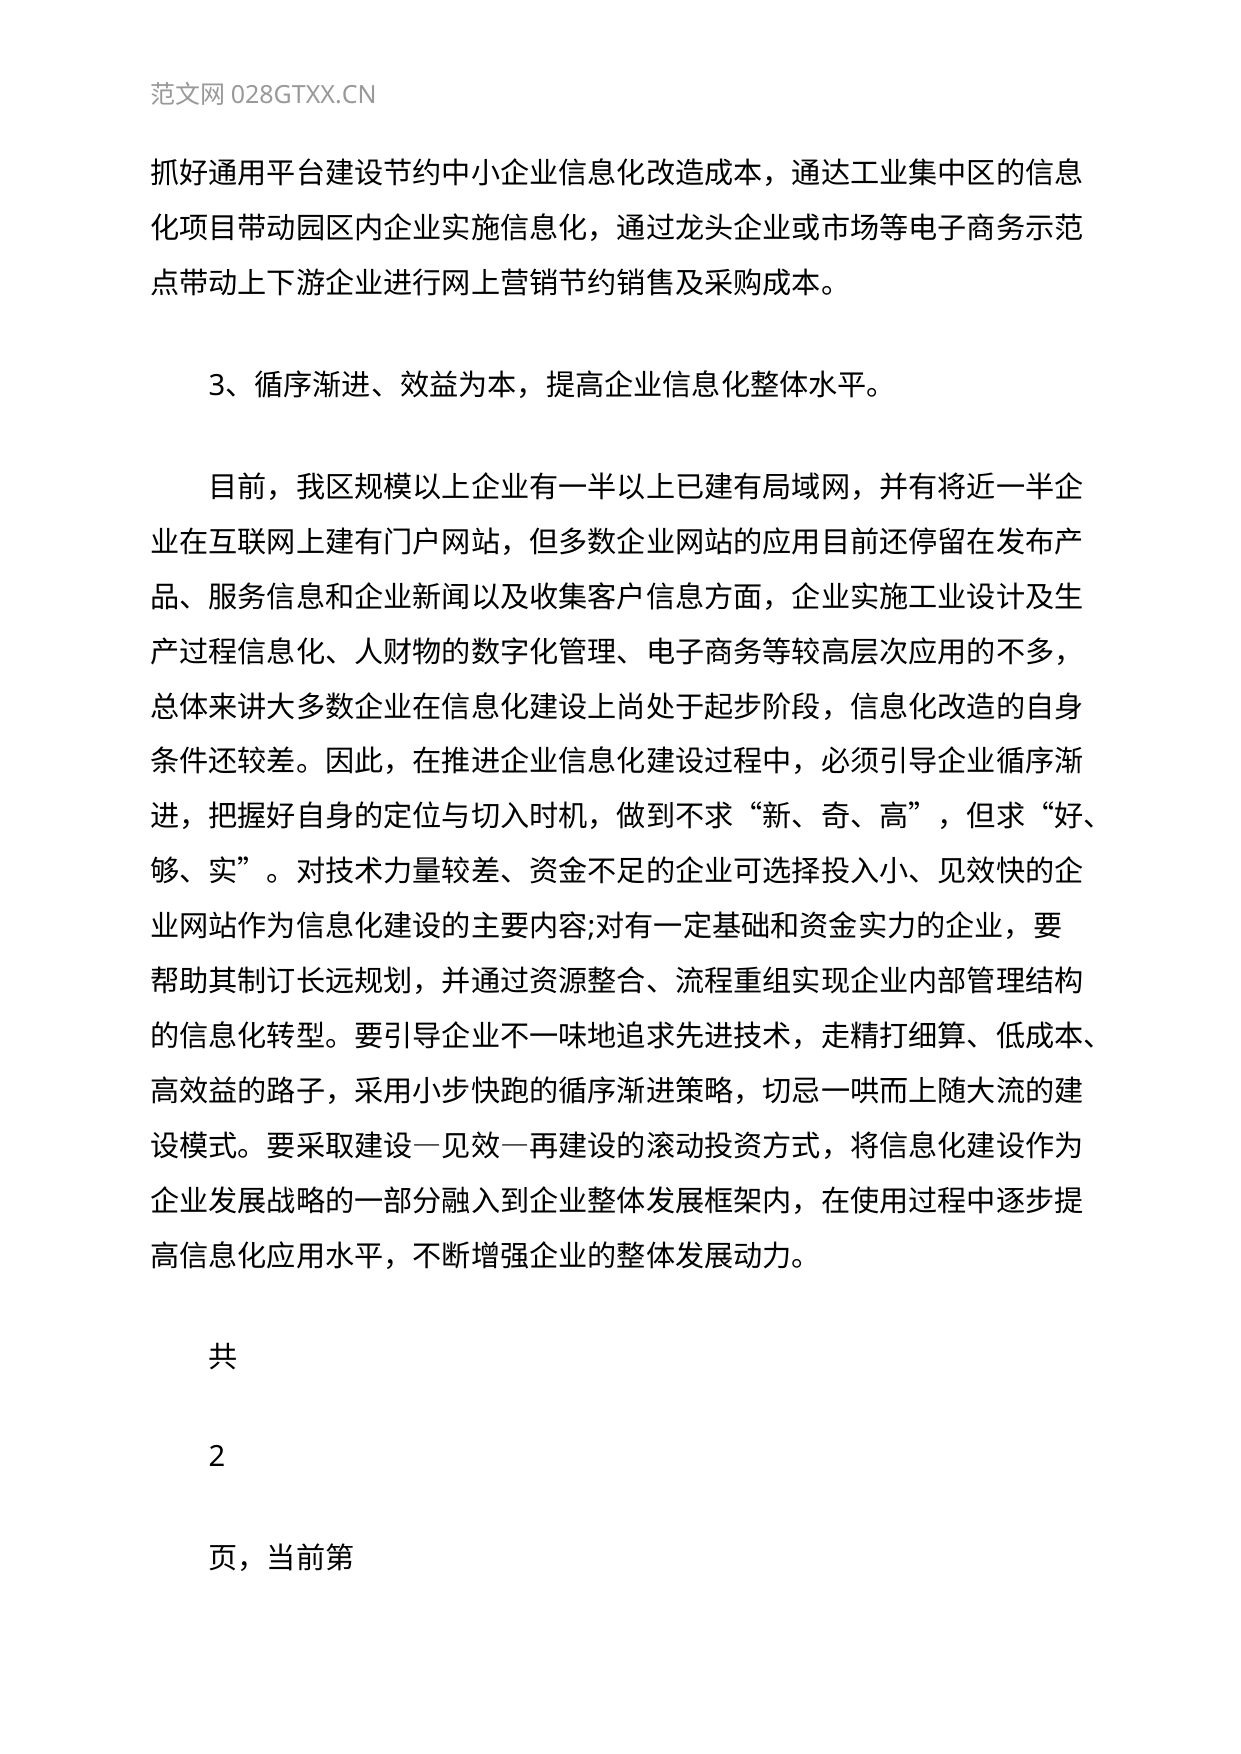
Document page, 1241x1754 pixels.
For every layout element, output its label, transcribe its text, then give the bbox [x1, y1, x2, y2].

text 3、循序渐进、效益为本，提高企业信息化整体水平。 [150, 362, 1090, 404]
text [150, 150, 1090, 302]
text 共 [150, 1334, 1090, 1376]
text 页，当前第 [150, 1534, 1090, 1576]
text 2 [150, 1436, 1090, 1475]
text 目前，我区规模以上企业有一半以上已建有局域网，并有将近一半企业在互联网上建有门户网站，但多数企业网站的应用目前还停留在发布产品、服务信息和企业新闻以及收集客户信息方面，企业实施工业设计及生产过程信息化、人财物的数字化管理、电子商务等较高层次应用的不多，总体来讲大多数企业在信息化建设上尚处于起步阶段，信息化改造的自身条件还较差。因此，在推进企业信息化建设过程中，必须引导企业循序渐进，把握好自身的定位与切入时机，做到不求“新、奇、高”，但求“好、够、实”。对技术力量较差、资金不足的企业可选择投入小、见效快的企业网站作为信息化建设的主要内容;对有一定基础和资金实力的企业，要帮助其制订长远规划，并通过资源整合、流程重组实现企业内部管理结构的信息化转型。要引导企业不一味地追求先进技术，走精打细算、低成本、高效益的路子，采用小步快跑的循序渐进策略，切忌一哄而上随大流的建设模式。要采取建设—见效—再建设的滚动投资方式，将信息化建设作为企业发展战略的一部分融入到企业整体发展框架内，在使用过程中逐步提高信息化应用水平，不断增强企业的整体发展动力。 [150, 463, 1090, 1274]
